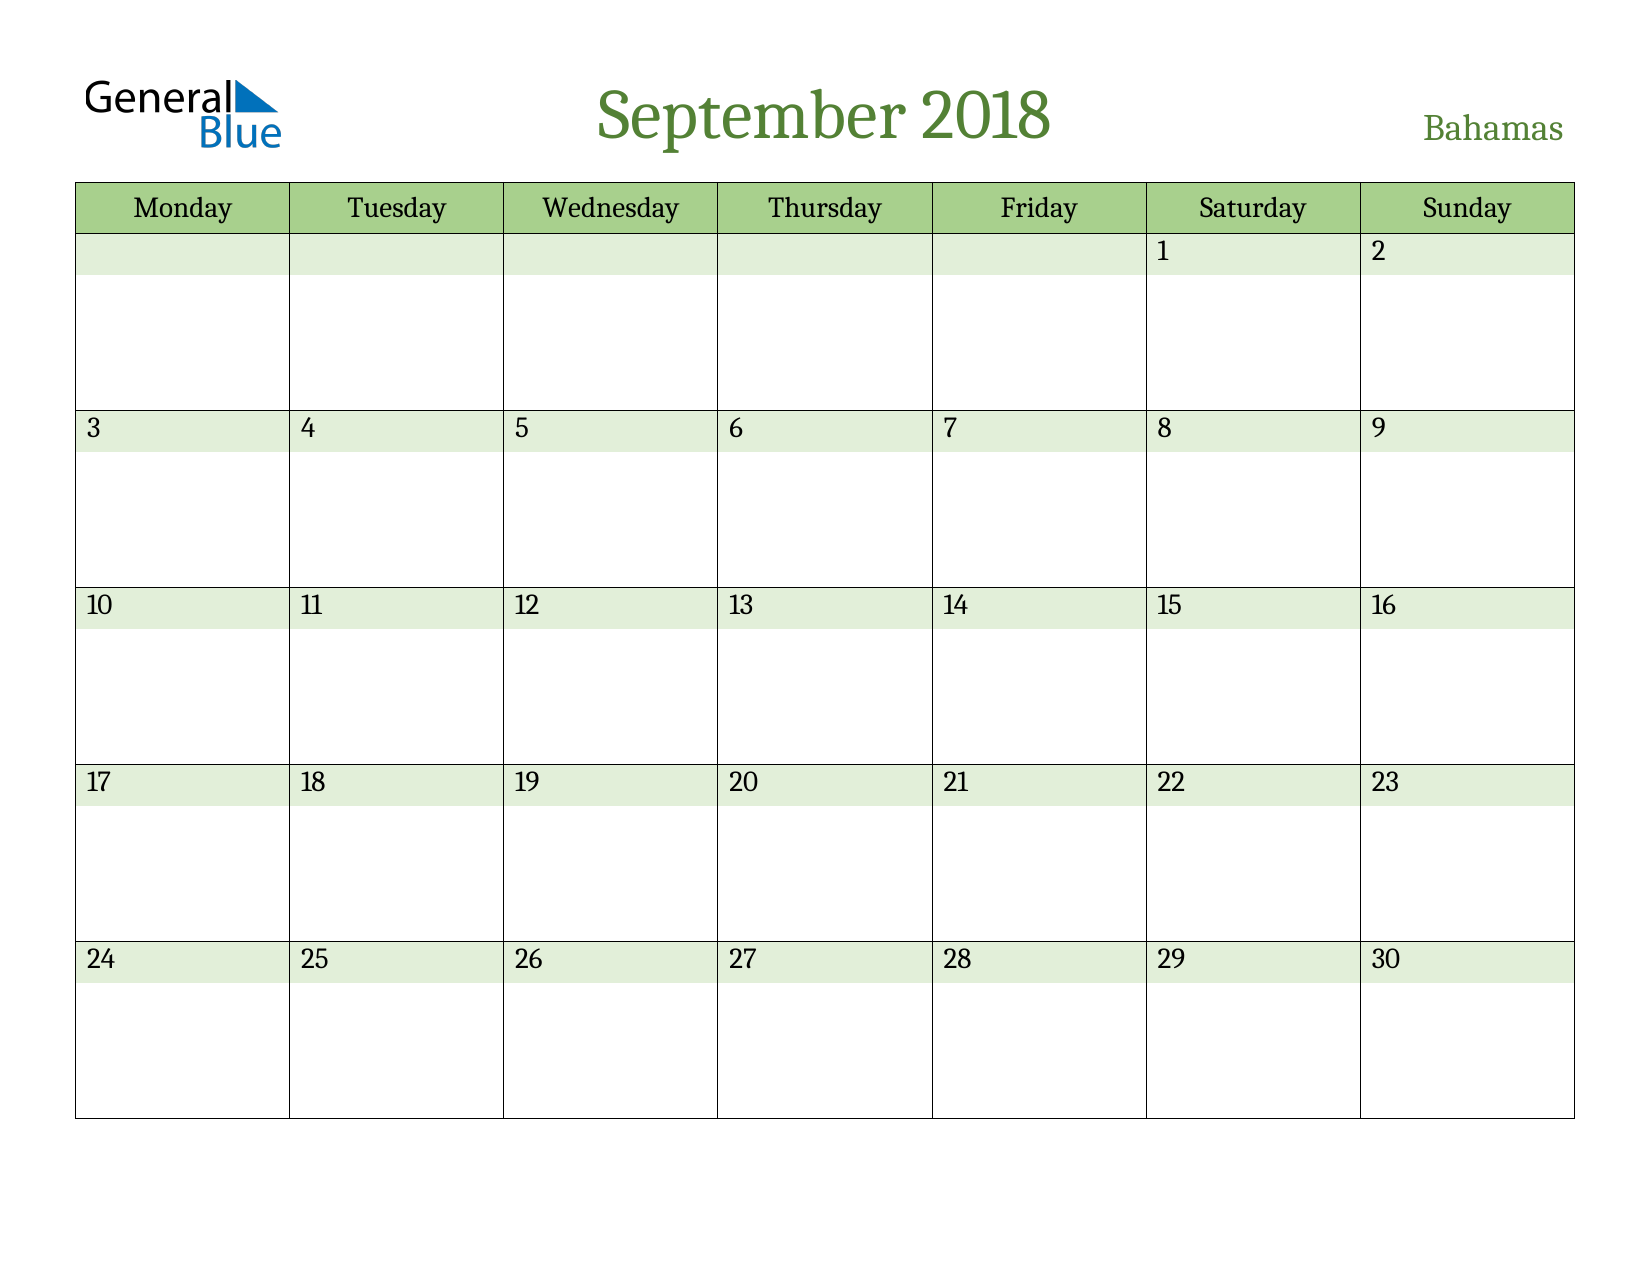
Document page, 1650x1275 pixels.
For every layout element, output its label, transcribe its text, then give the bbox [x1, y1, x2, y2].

table_cell Wednesday [504, 183, 717, 233]
table_cell [290, 806, 503, 941]
table_cell 6 [718, 411, 932, 452]
table_cell 26 [504, 942, 717, 983]
table_cell [290, 234, 503, 275]
table_cell 29 [1147, 942, 1360, 983]
table_cell [933, 806, 1146, 941]
table_cell 16 [1361, 588, 1574, 629]
table_cell 23 [1361, 765, 1574, 806]
table_cell [933, 629, 1146, 764]
table_cell [1361, 983, 1574, 1118]
table_cell 24 [76, 942, 289, 983]
table_cell [504, 806, 717, 941]
table_cell [718, 806, 932, 941]
table_cell 12 [504, 588, 717, 629]
table_cell [504, 275, 717, 410]
table_cell [933, 275, 1146, 410]
table_cell [1147, 629, 1360, 764]
table_cell [1147, 452, 1360, 587]
table_cell [76, 806, 289, 941]
table_cell 14 [933, 588, 1146, 629]
table_cell [504, 234, 717, 275]
table_cell [933, 983, 1146, 1118]
table_cell [76, 452, 289, 587]
table_cell [718, 983, 932, 1118]
table_cell 5 [504, 411, 717, 452]
table_cell Saturday [1147, 183, 1360, 233]
table_cell [1361, 629, 1574, 764]
table_cell 4 [290, 411, 503, 452]
picture [86, 80, 281, 148]
table_header [76, 75, 503, 182]
table_header September 2018 [504, 75, 1146, 182]
table_cell 10 [76, 588, 289, 629]
table_cell Monday [76, 183, 289, 233]
table_cell Friday [933, 183, 1146, 233]
table_cell [1147, 275, 1360, 410]
table_cell 18 [290, 765, 503, 806]
table_cell [76, 275, 289, 410]
table_cell 7 [933, 411, 1146, 452]
table_cell 17 [76, 765, 289, 806]
table_cell [1147, 806, 1360, 941]
table_header Bahamas [1146, 75, 1574, 182]
table_cell [504, 983, 717, 1118]
table_cell 2 [1361, 234, 1574, 275]
table_cell [933, 452, 1146, 587]
table_cell 1 [1147, 234, 1360, 275]
table_cell 3 [76, 411, 289, 452]
table_cell 8 [1147, 411, 1360, 452]
table_cell 19 [504, 765, 717, 806]
table_cell 21 [933, 765, 1146, 806]
table_cell [76, 629, 289, 764]
table_cell [76, 234, 289, 275]
table_cell [718, 275, 932, 410]
table_cell 25 [290, 942, 503, 983]
table_cell [1361, 275, 1574, 410]
table_cell [290, 629, 503, 764]
table_cell [1361, 806, 1574, 941]
table_cell Thursday [718, 183, 932, 233]
table_cell [1147, 983, 1360, 1118]
table_cell [290, 275, 503, 410]
table_cell [718, 234, 932, 275]
table_cell 30 [1361, 942, 1574, 983]
table_cell 11 [290, 588, 503, 629]
table_cell 20 [718, 765, 932, 806]
table_cell [504, 452, 717, 587]
table_cell [933, 234, 1146, 275]
table_cell [718, 452, 932, 587]
table_cell [290, 983, 503, 1118]
table_cell Sunday [1361, 183, 1574, 233]
table_cell 15 [1147, 588, 1360, 629]
table_cell 28 [933, 942, 1146, 983]
table_cell 22 [1147, 765, 1360, 806]
table_cell [718, 629, 932, 764]
table_cell [1361, 452, 1574, 587]
table_cell 27 [718, 942, 932, 983]
table_cell Tuesday [290, 183, 503, 233]
table_cell 13 [718, 588, 932, 629]
table_cell [290, 452, 503, 587]
table_cell 9 [1361, 411, 1574, 452]
table_cell [504, 629, 717, 764]
table_cell [76, 983, 289, 1118]
